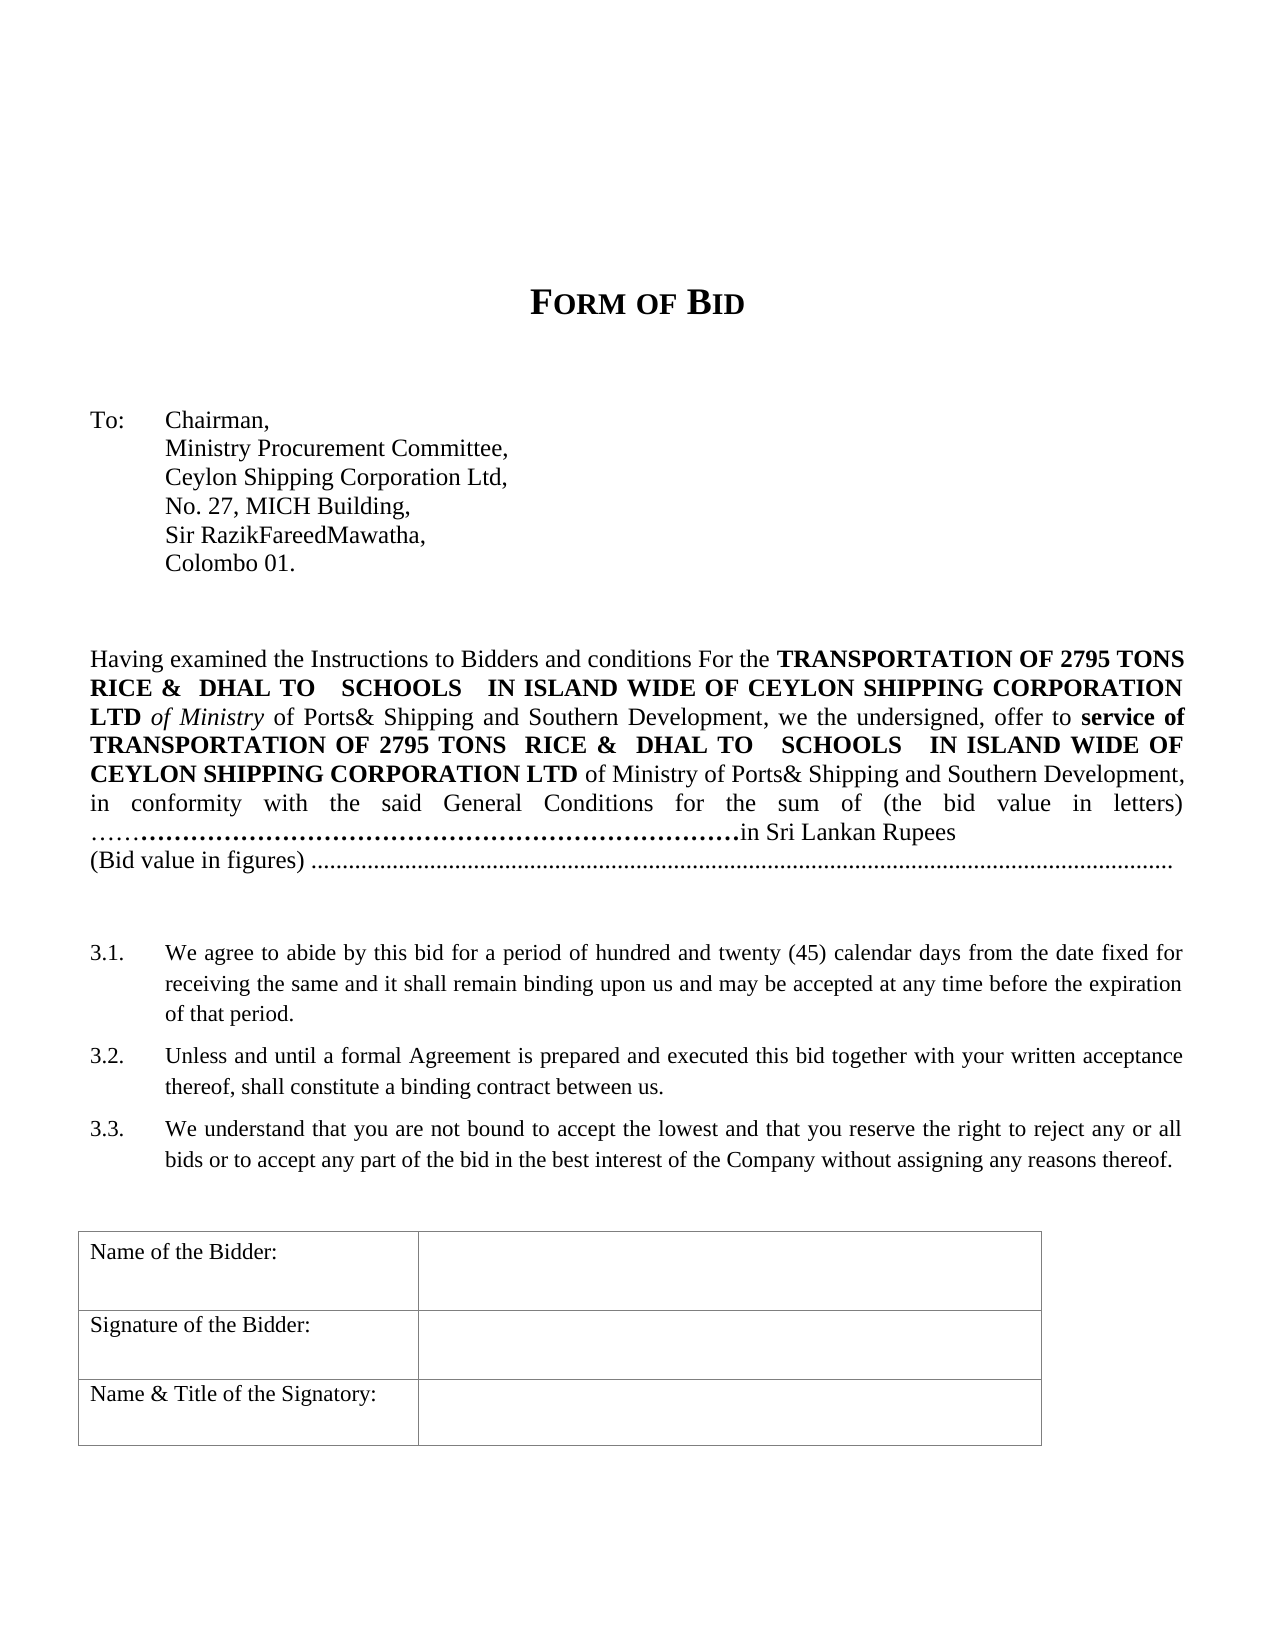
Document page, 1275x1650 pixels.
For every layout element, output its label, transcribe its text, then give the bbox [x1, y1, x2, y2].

table_header [419, 1232, 1041, 1310]
subtitle Form of Bid [90, 279, 1185, 322]
list Unless and until a formal Agreement is prepared and executed this bid together with your written acceptance thereof, shall constitute a binding contract between us. [90, 1043, 1185, 1099]
text Ministry Procurement Committee, [165, 433, 1185, 462]
text Sir RazikFareedMawatha, [90, 520, 1185, 548]
text No. 27, MICH Building, [90, 491, 1185, 520]
table_cell Signature of the Bidder: [79, 1311, 418, 1379]
list We agree to abide by this bid for a period of hundred and twenty (45) calendar days from the date fixed for receiving the same and it shall remain binding upon us and may be accepted at any time before the expiration of that period. [90, 939, 1185, 1026]
text Colombo 01. [90, 548, 1185, 577]
text Ceylon Shipping Corporation Ltd, [90, 462, 1185, 491]
table_header Name of the Bidder: [79, 1232, 418, 1310]
table_cell [419, 1380, 1041, 1445]
table_cell Name & Title of the Signatory: [79, 1380, 418, 1445]
text (Bid value in figures) .......................................................................................................................................... [90, 846, 1185, 874]
table_cell [419, 1311, 1041, 1379]
list We understand that you are not bound to accept the lowest and that you reserve the right to reject any or all bids or to accept any part of the bid in the best interest of the Company without assigning any reasons thereof. [90, 1116, 1185, 1172]
text To: Chairman, [90, 405, 1185, 433]
text Having examined the Instructions to Bidders and conditions For the TRANSPORTATION OF 2795 TONS RICE & DHAL TO SCHOOLS IN ISLAND WIDE OF CEYLON SHIPPING CORPORATION LTD of Ministry of Ports& Shipping and Southern Development, we the undersigned, offer to service of TRANSPORTATION OF 2795 TONS RICE & DHAL TO SCHOOLS IN ISLAND WIDE OF CEYLON SHIPPING CORPORATION LTD of Ministry of Ports& Shipping and Southern Development, in conformity with the said General Conditions for the sum of (the bid value in letters) ……………………………………………………………………in Sri Lankan Rupees [90, 644, 1185, 846]
